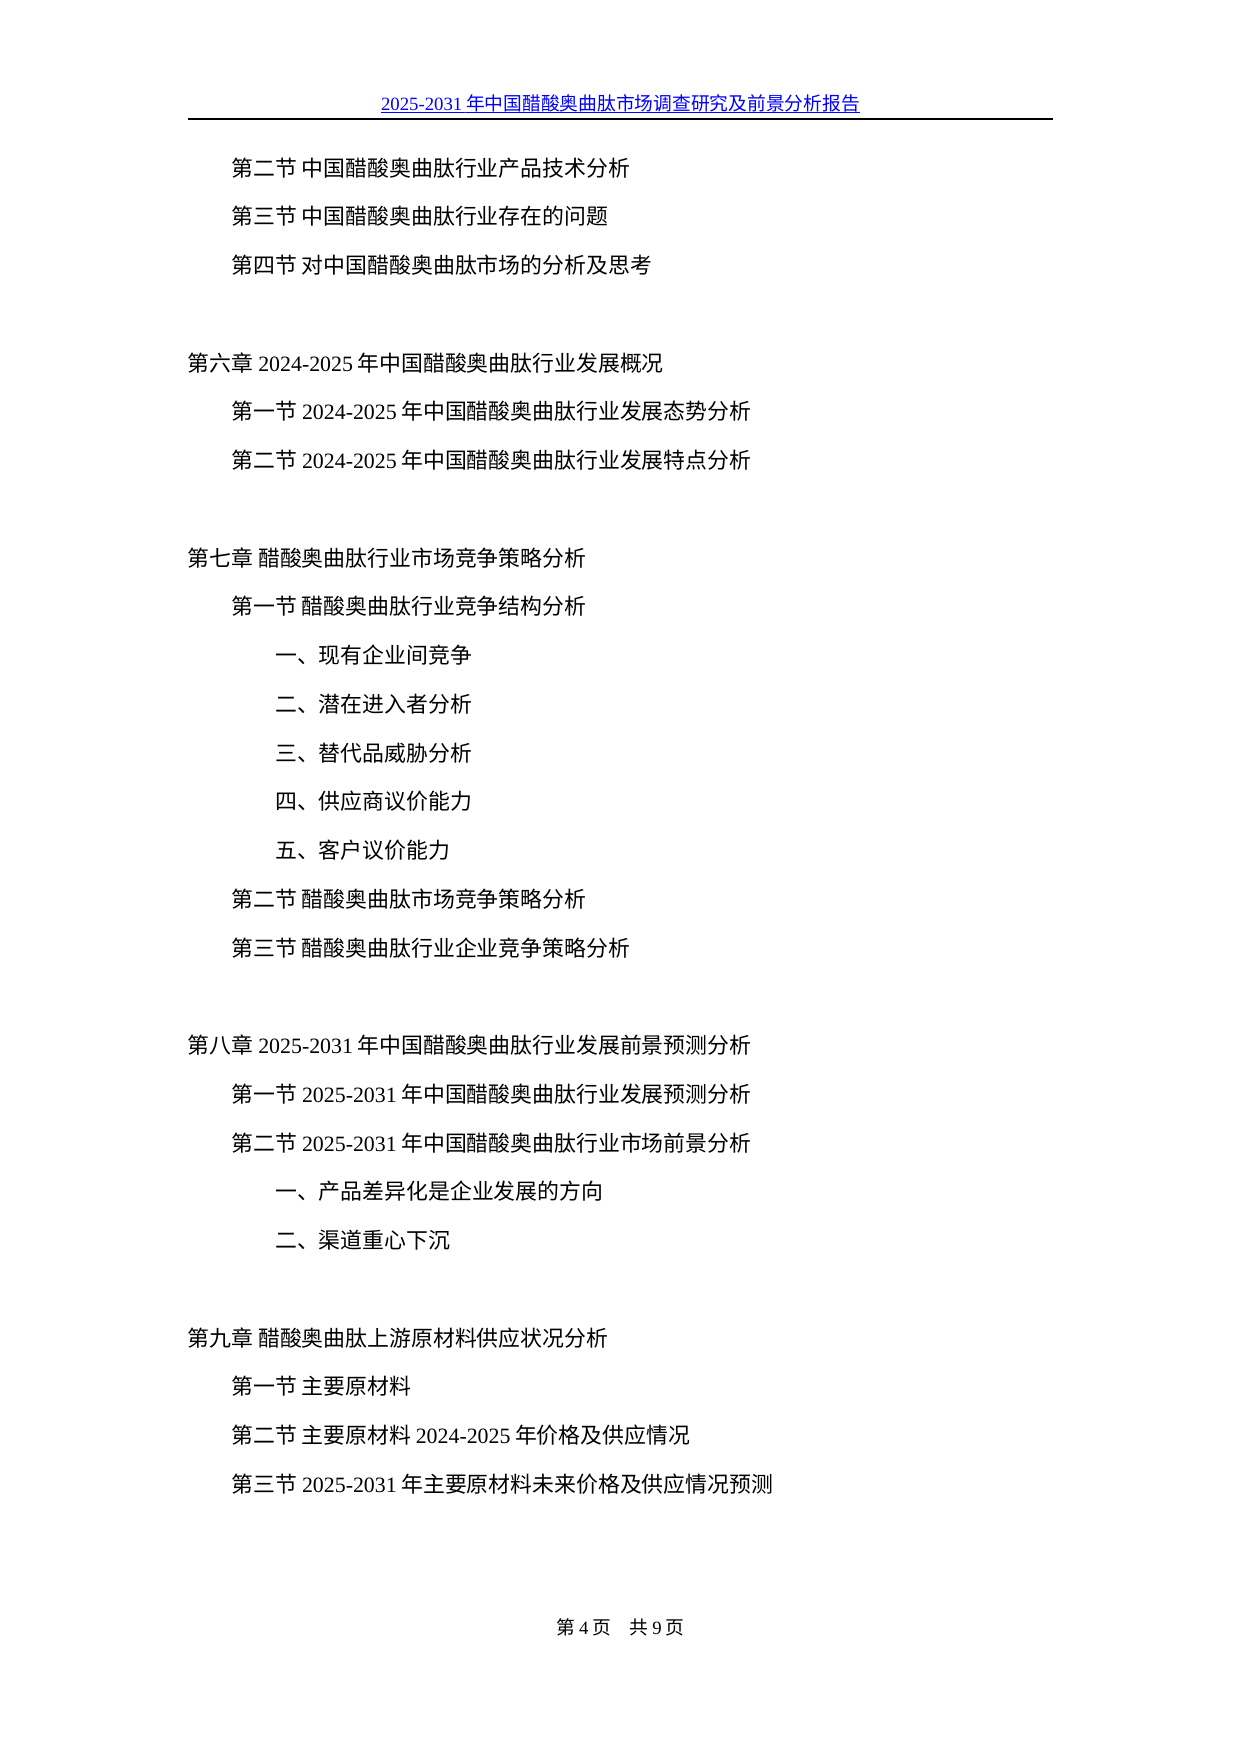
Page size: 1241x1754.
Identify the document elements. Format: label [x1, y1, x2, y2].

text [187, 150, 1053, 1499]
